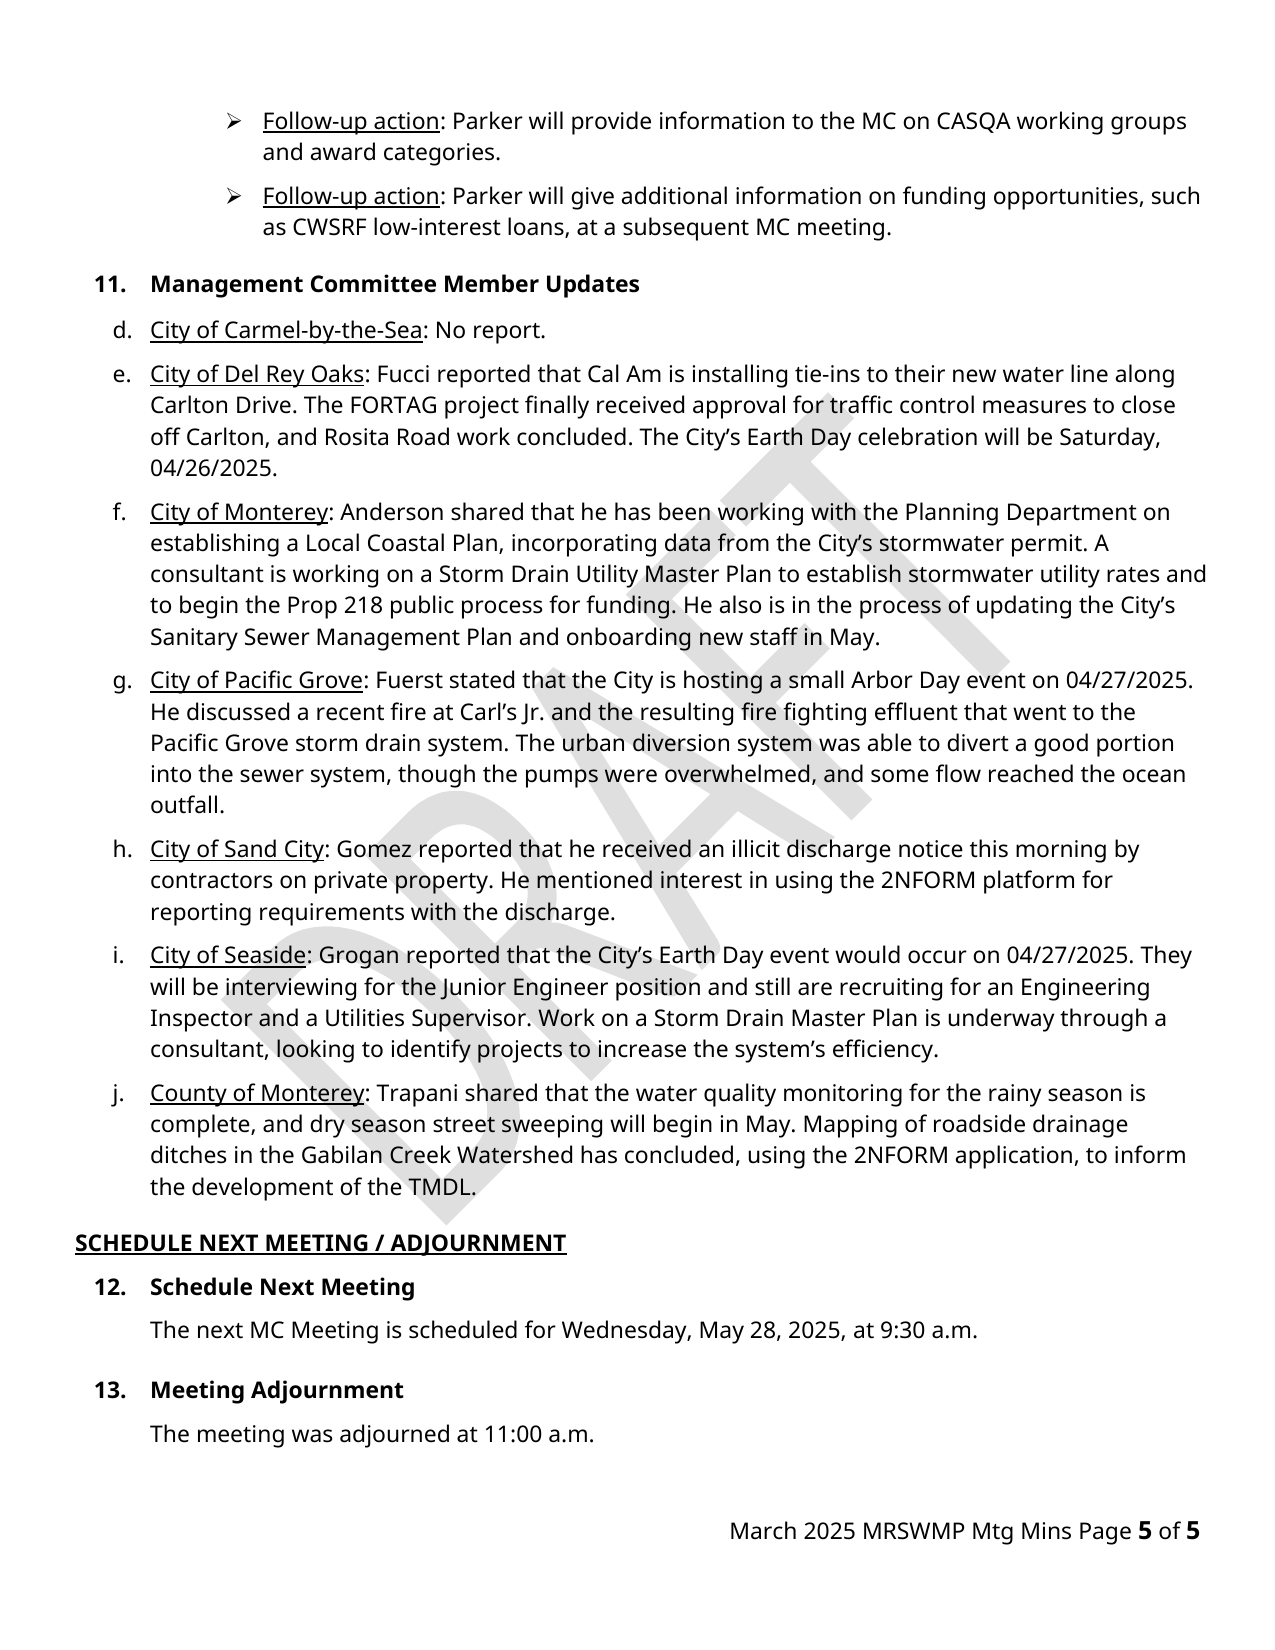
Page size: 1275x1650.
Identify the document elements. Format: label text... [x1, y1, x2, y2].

list Management Committee Member Updates [94, 267, 1209, 299]
list City of Seaside: Grogan reported that the City’s Earth Day event would occur on 04/27/2025. They will be interviewing for the Junior Engineer position and still are recruiting for an Engineering Inspector and a Utilities Supervisor. Work on a Storm Drain Master Plan is underway through a consultant, looking to identify projects to increase the system’s efficiency. [112, 939, 1209, 1064]
list City of Monterey: Anderson shared that he has been working with the Planning Department on establishing a Local Coastal Plan, incorporating data from the City’s stormwater permit. A consultant is working on a Storm Drain Utility Master Plan to establish stormwater utility rates and to begin the Prop 218 public process for funding. He also is in the process of updating the City’s Sanitary Sewer Management Plan and onboarding new staff in May. [112, 496, 1209, 652]
list City of Carmel-by-the-Sea: No report. [112, 314, 1209, 346]
list Schedule Next Meeting [94, 1271, 1209, 1302]
list County of Monterey: Trapani shared that the water quality monitoring for the rainy season is complete, and dry season street sweeping will begin in May. Mapping of roadside drainage ditches in the Gabilan Creek Watershed has concluded, using the 2NFORM application, to inform the development of the TMDL. [112, 1077, 1209, 1202]
list City of Del Rey Oaks: Fucci reported that Cal Am is installing tie-ins to their new water line along Carlton Drive. The FORTAG project finally received approval for traffic control measures to close off Carlton, and Rosita Road work concluded. The City’s Earth Day celebration will be Saturday, 04/26/2025. [112, 358, 1209, 483]
text Schedule Next Meeting / Adjournment [75, 1227, 1209, 1258]
list Follow-up action: Parker will provide information to the MC on CASQA working groups and award categories. [225, 105, 1209, 167]
list The next MC Meeting is scheduled for Wednesday, May 28, 2025, at 9:30 a.m. [150, 1314, 1209, 1346]
list Follow-up action: Parker will give additional information on funding opportunities, such as CWSRF low-interest loans, at a subsequent MC meeting. [225, 180, 1209, 242]
list City of Sand City: Gomez reported that he received an illicit discharge notice this morning by contractors on private property. He mentioned interest in using the 2NFORM platform for reporting requirements with the discharge. [112, 833, 1209, 927]
list Meeting Adjournment [94, 1374, 1209, 1405]
list City of Pacific Grove: Fuerst stated that the City is hosting a small Arbor Day event on 04/27/2025. He discussed a recent fire at Carl’s Jr. and the resulting fire fighting effluent that went to the Pacific Grove storm drain system. The urban diversion system was able to divert a good portion into the sewer system, though the pumps were overwhelmed, and some flow reached the ocean outfall. [112, 664, 1209, 821]
text The meeting was adjourned at 11:00 a.m. [150, 1417, 1196, 1449]
